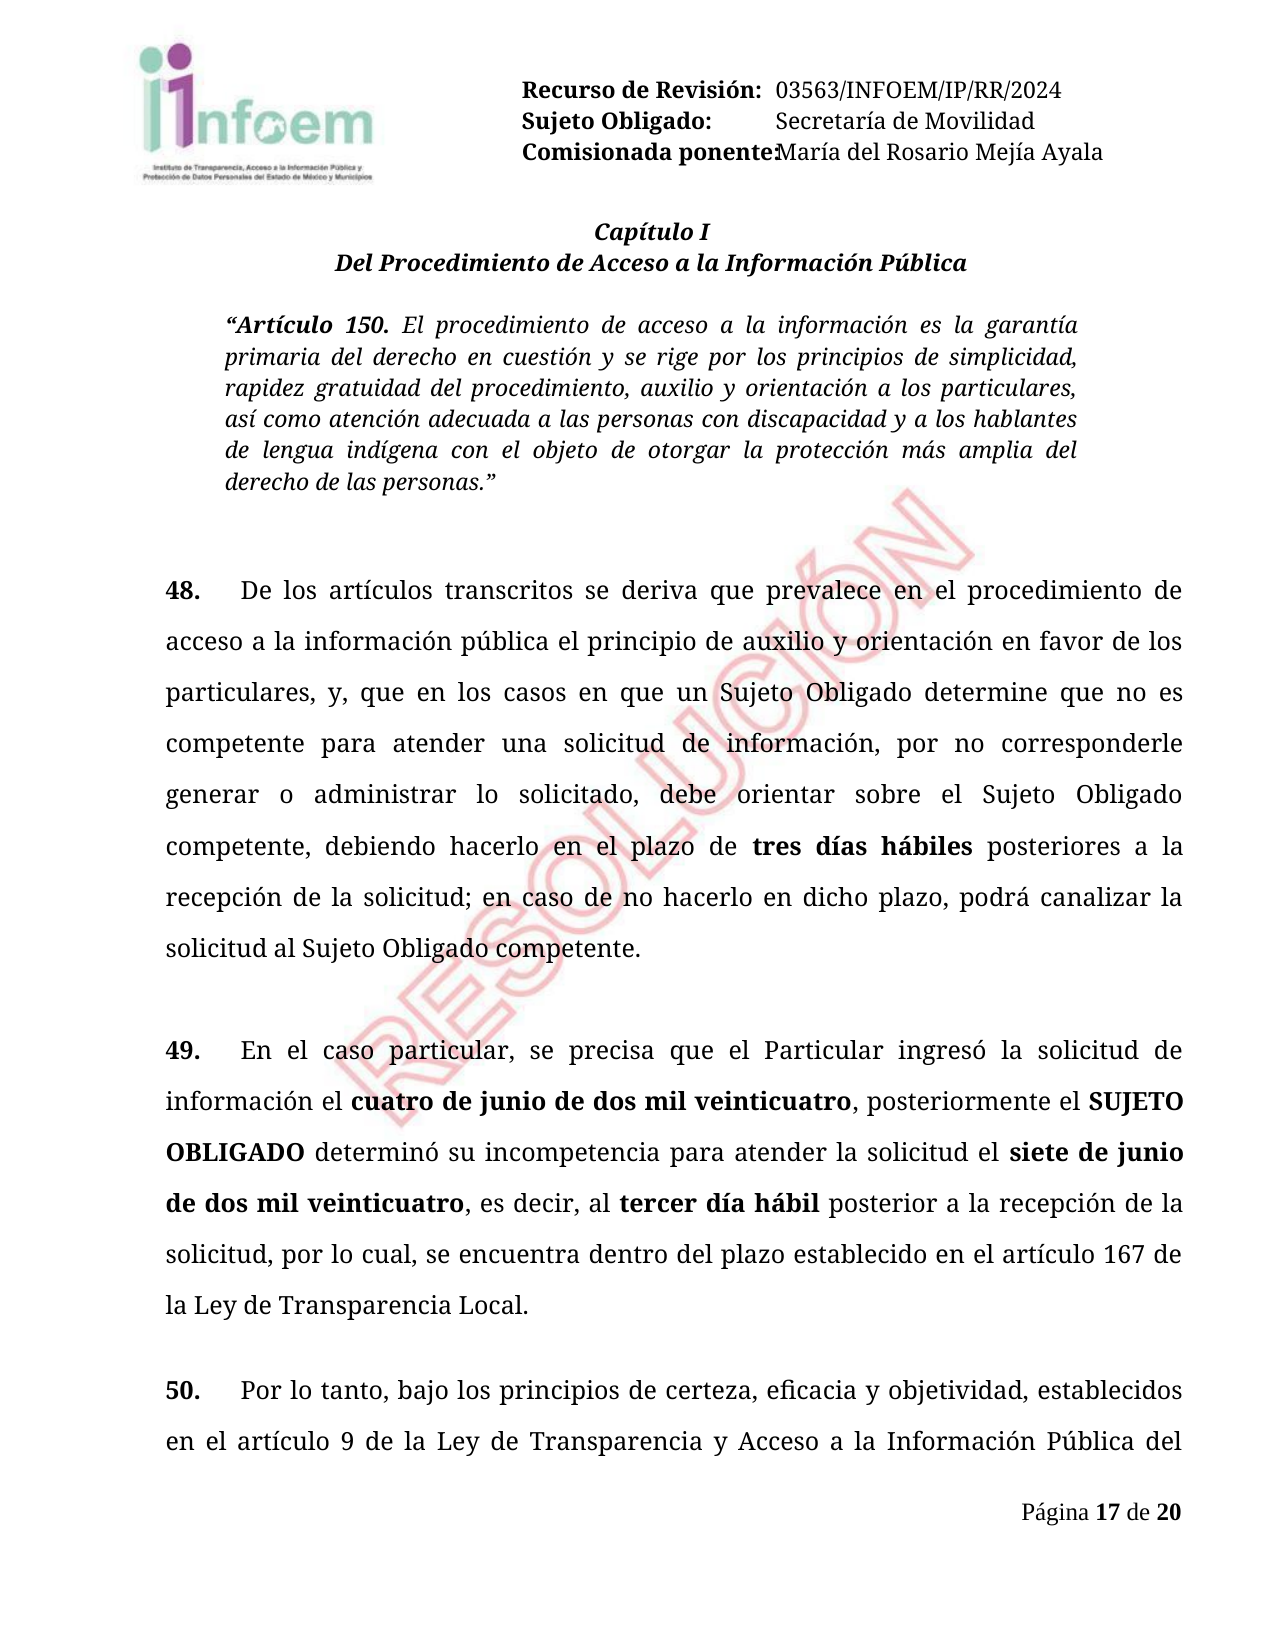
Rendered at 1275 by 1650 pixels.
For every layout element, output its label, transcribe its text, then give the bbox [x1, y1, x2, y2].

text “Artículo 150. El procedimiento de acceso a la información es la garantía primaria del derecho en cuestión y se rige por los principios de simplicidad, rapidez gratuidad del procedimiento, auxilio y orientación a los particulares, así como atención adecuada a las personas con discapacidad y a los hablantes de lengua indígena con el objeto de otorgar la protección más amplia del derecho de las personas.” [224, 309, 1081, 497]
text Del Procedimiento de Acceso a la Información Pública [224, 247, 1081, 278]
list De los artículos transcritos se deriva que prevalece en el procedimiento de acceso a la información pública el principio de auxilio y orientación en favor de los particulares, y, que en los casos en que un Sujeto Obligado determine que no es competente para atender una solicitud de información, por no corresponderle generar o administrar lo solicitado, debe orientar sobre el Sujeto Obligado competente, debiendo hacerlo en el plazo de tres días hábiles posteriores a la recepción de la solicitud; en caso de no hacerlo en dicho plazo, podrá canalizar la solicitud al Sujeto Obligado competente. [165, 573, 1184, 964]
text Capítulo I [224, 216, 1081, 247]
picture [24, 0, 1254, 1586]
list En el caso particular, se precisa que el Particular ingresó la solicitud de información el cuatro de junio de dos mil veinticuatro, posteriormente el SUJETO OBLIGADO determinó su incompetencia para atender la solicitud el siete de junio de dos mil veinticuatro, es decir, al tercer día hábil posterior a la recepción de la solicitud, por lo cual, se encuentra dentro del plazo establecido en el artículo 167 de la Ley de Transparencia Local. [165, 1032, 1184, 1322]
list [165, 1373, 1184, 1458]
